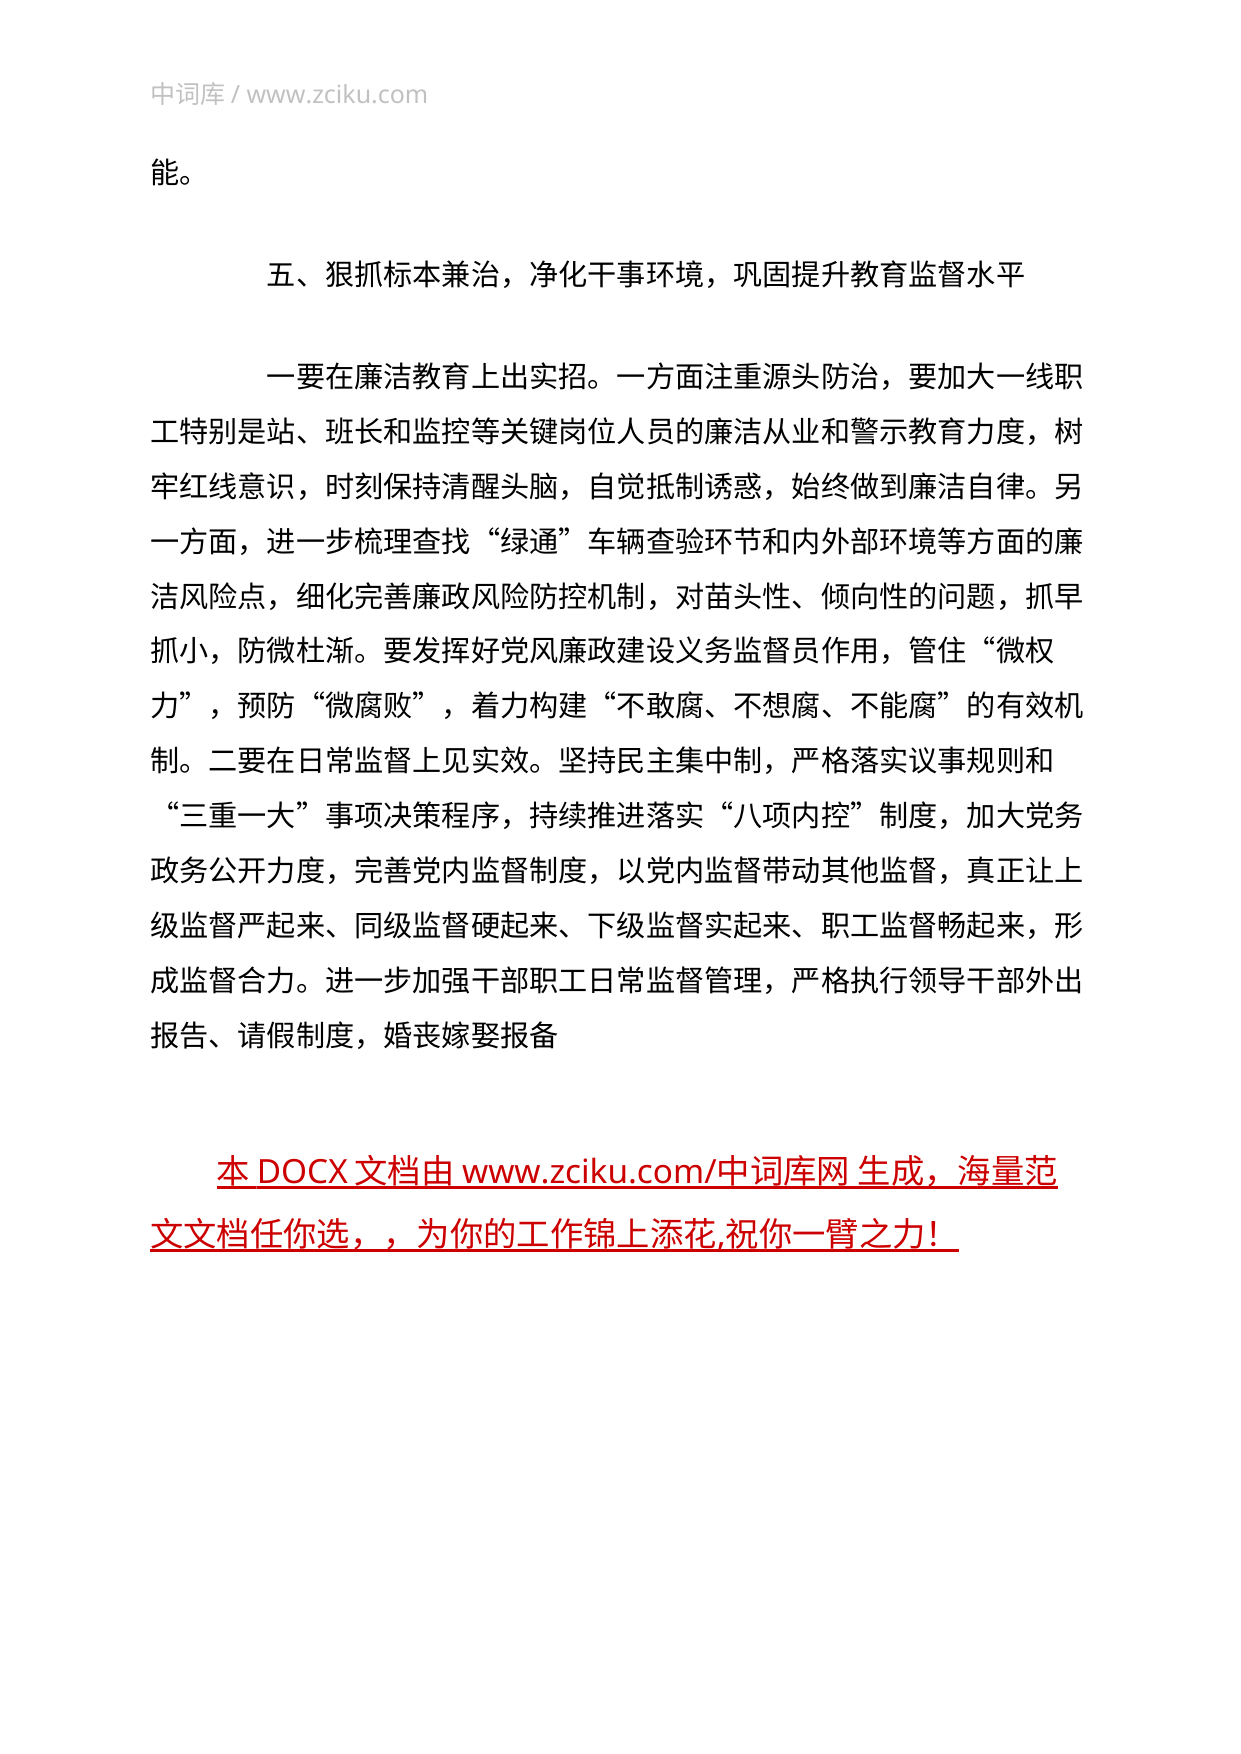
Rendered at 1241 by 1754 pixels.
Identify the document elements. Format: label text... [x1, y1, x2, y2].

text 本DOCX文档由 www.zciku.com/中词库网 生成，海量范文文档任你选，，为你的工作锦上添花,祝你一臂之力！ [150, 1145, 1090, 1257]
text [150, 150, 1090, 192]
text 一要在廉洁教育上出实招。一方面注重源头防治，要加大一线职工特别是站、班长和监控等关键岗位人员的廉洁从业和警示教育力度，树牢红线意识，时刻保持清醒头脑，自觉抵制诱惑，始终做到廉洁自律。另一方面，进一步梳理查找“绿通”车辆查验环节和内外部环境等方面的廉洁风险点，细化完善廉政风险防控机制，对苗头性、倾向性的问题，抓早抓小，防微杜渐。要发挥好党风廉政建设义务监督员作用，管住“微权力”，预防“微腐败”，着力构建“不敢腐、不想腐、不能腐”的有效机制。二要在日常监督上见实效。坚持民主集中制，严格落实议事规则和“三重一大”事项决策程序，持续推进落实“八项内控”制度，加大党务政务公开力度，完善党内监督制度，以党内监督带动其他监督，真正让上级监督严起来、同级监督硬起来、下级监督实起来、职工监督畅起来，形成监督合力。进一步加强干部职工日常监督管理，严格执行领导干部外出报告、请假制度，婚丧嫁娶报备 [150, 353, 1090, 1054]
text 五、狠抓标本兼治，净化干事环境，巩固提升教育监督水平 [150, 252, 1090, 294]
